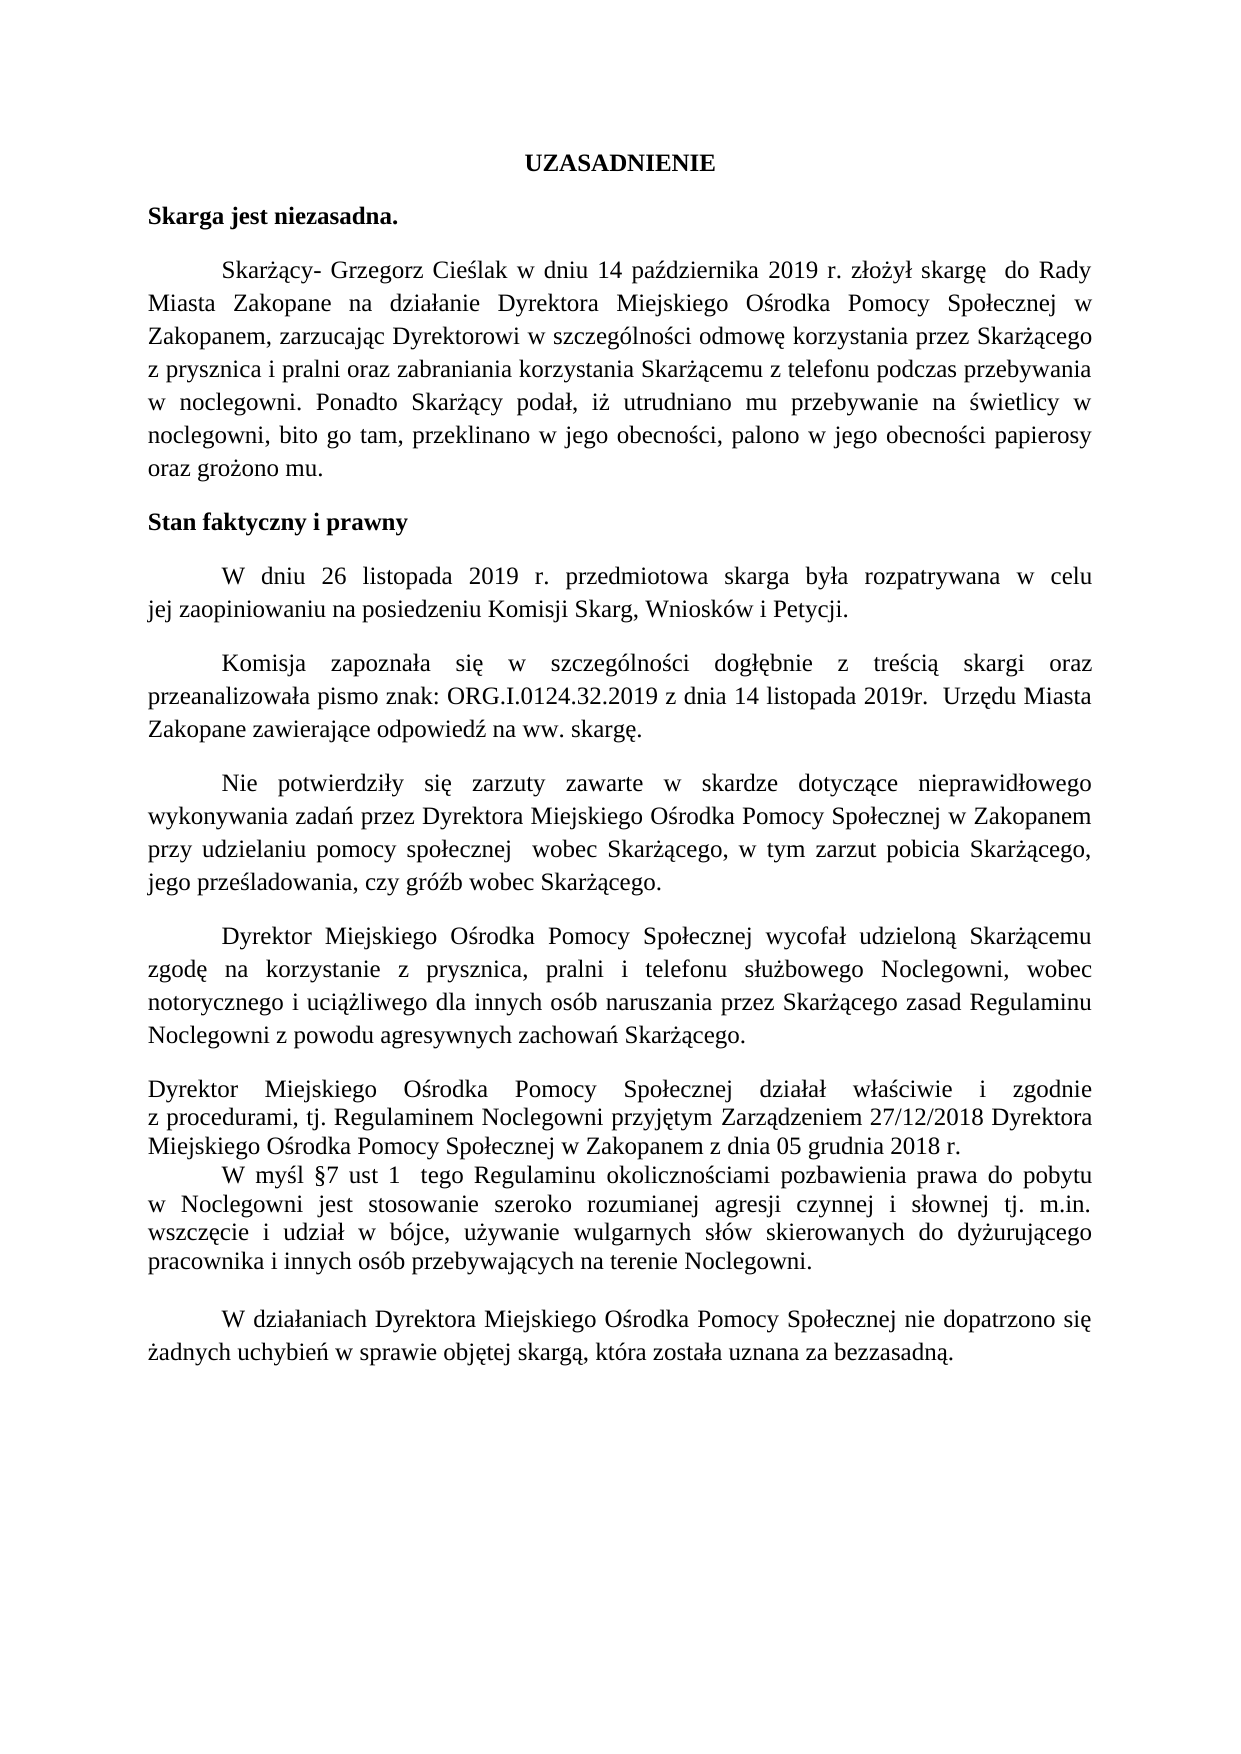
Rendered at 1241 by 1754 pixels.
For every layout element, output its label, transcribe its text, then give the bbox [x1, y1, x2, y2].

text Dyrektor Miejskiego Ośrodka Pomocy Społecznej działał właściwie i zgodnie z procedurami, tj. Regulaminem Noclegowni przyjętym Zarządzeniem 27/12/2018 Dyrektora Miejskiego Ośrodka Pomocy Społecznej w Zakopanem z dnia 05 grudnia 2018 r. [148, 1074, 1093, 1160]
text Komisja zapoznała się w szczególności dogłębnie z treścią skargi oraz przeanalizowała pismo znak: ORG.I.0124.32.2019 z dnia 14 listopada 2019r. Urzędu Miasta Zakopane zawierające odpowiedź na ww. skargę. [148, 648, 1093, 743]
text Stan faktyczny i prawny [148, 507, 1093, 536]
text UZASADNIENIE [148, 148, 1093, 176]
text W dniu 26 listopada 2019 r. przedmiotowa skarga była rozpatrywana w celu jej zaopiniowaniu na posiedzeniu Komisji Skarg, Wniosków i Petycji. [148, 561, 1093, 623]
text Nie potwierdziły się zarzuty zawarte w skardze dotyczące nieprawidłowego wykonywania zadań przez Dyrektora Miejskiego Ośrodka Pomocy Społecznej w Zakopanem przy udzielaniu pomocy społecznej wobec Skarżącego, w tym zarzut pobicia Skarżącego, jego prześladowania, czy gróźb wobec Skarżącego. [148, 768, 1093, 896]
text W myśl §7 ust 1 tego Regulaminu okolicznościami pozbawienia prawa do pobytu w Noclegowni jest stosowanie szeroko rozumianej agresji czynnej i słownej tj. m.in. wszczęcie i udział w bójce, używanie wulgarnych słów skierowanych do dyżurującego pracownika i innych osób przebywających na terenie Noclegowni. [148, 1160, 1093, 1275]
text W działaniach Dyrektora Miejskiego Ośrodka Pomocy Społecznej nie dopatrzono się żadnych uchybień w sprawie objętej skargą, która została uznana za bezzasadną. [148, 1304, 1093, 1366]
text Skarga jest niezasadna. [148, 201, 1093, 230]
text Dyrektor Miejskiego Ośrodka Pomocy Społecznej wycofał udzieloną Skarżącemu zgodę na korzystanie z prysznica, pralni i telefonu służbowego Noclegowni, wobec notorycznego i uciążliwego dla innych osób naruszania przez Skarżącego zasad Regulaminu Noclegowni z powodu agresywnych zachowań Skarżącego. [148, 921, 1093, 1049]
text Skarżący- Grzegorz Cieślak w dniu 14 października 2019 r. złożył skargę do Rady Miasta Zakopane na działanie Dyrektora Miejskiego Ośrodka Pomocy Społecznej w Zakopanem, zarzucając Dyrektorowi w szczególności odmowę korzystania przez Skarżącego z prysznica i pralni oraz zabraniania korzystania Skarżącemu z telefonu podczas przebywania w noclegowni. Ponadto Skarżący podał, iż utrudniano mu przebywanie na świetlicy w noclegowni, bito go tam, przeklinano w jego obecności, palono w jego obecności papierosy oraz grożono mu. [148, 255, 1093, 482]
